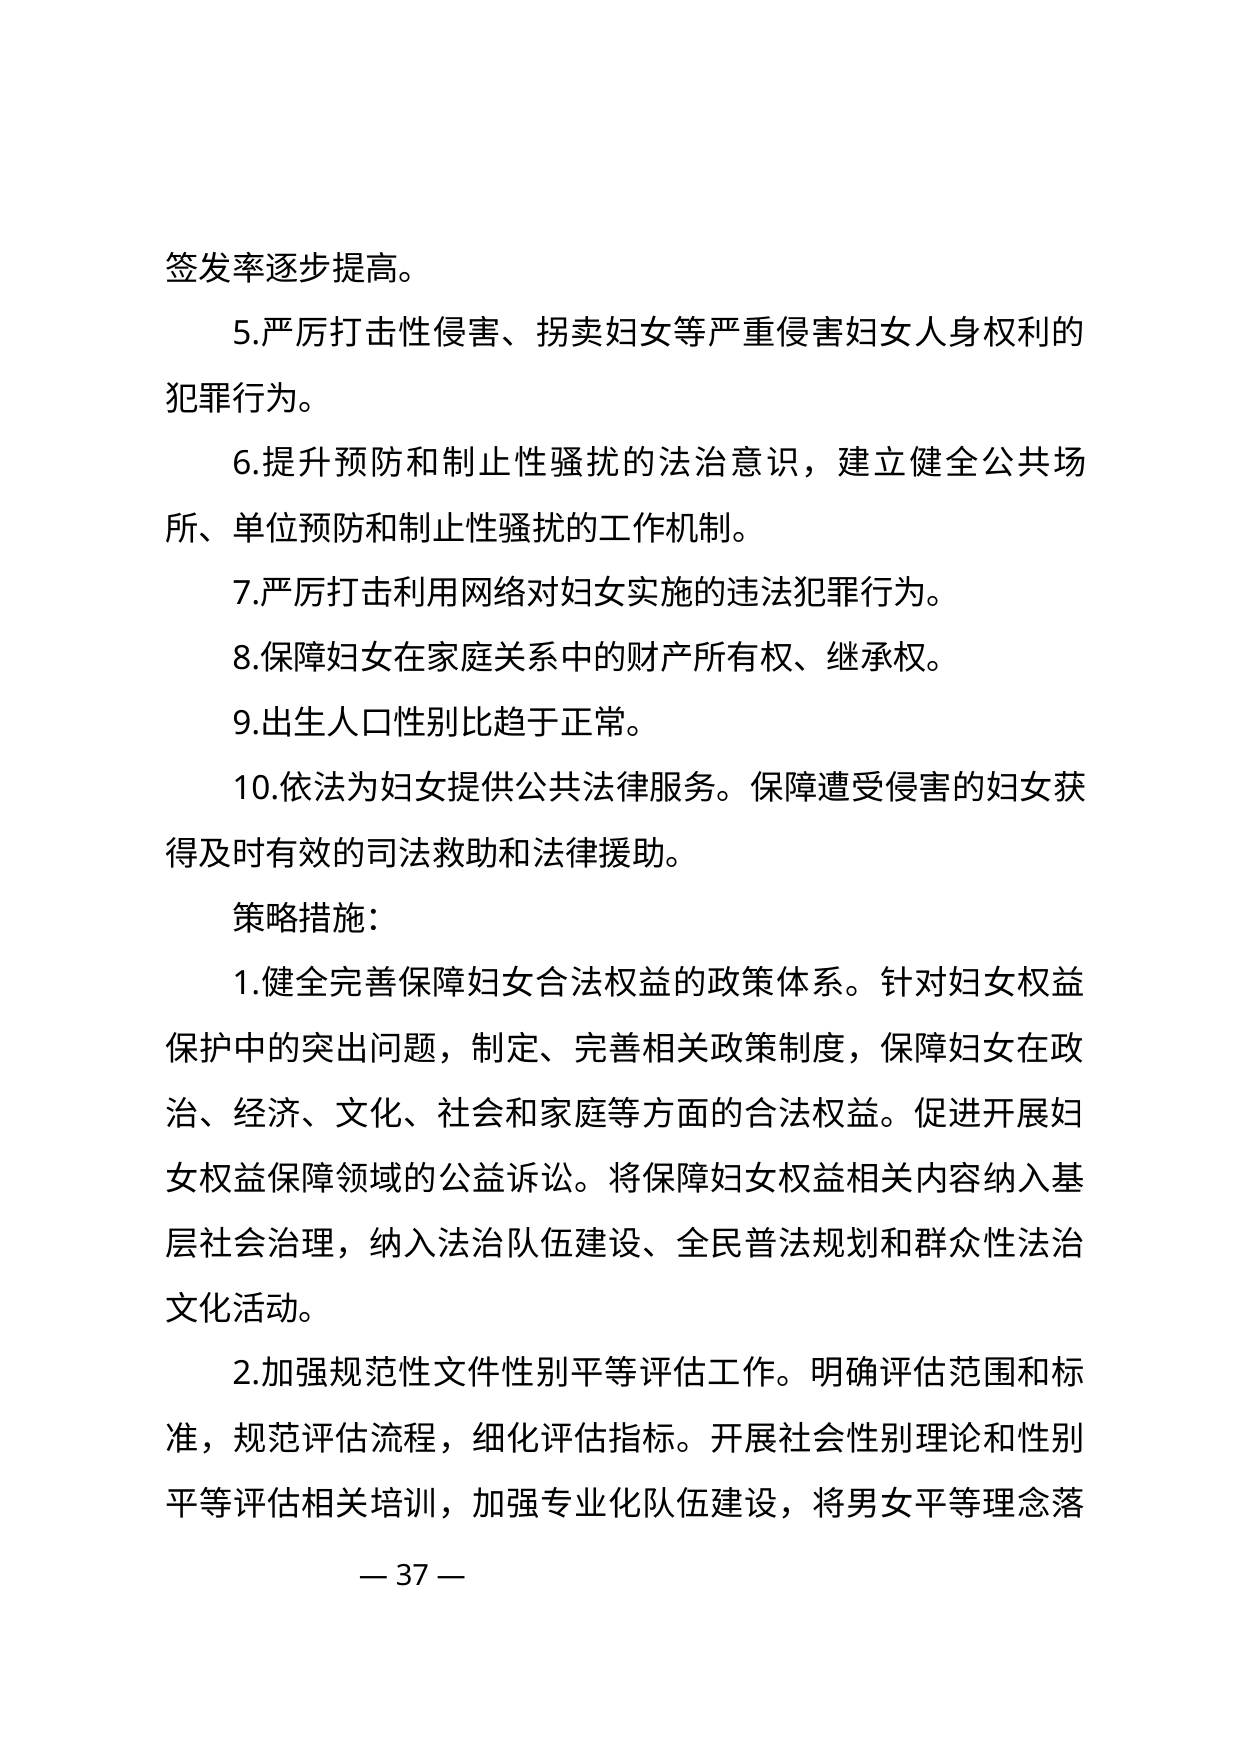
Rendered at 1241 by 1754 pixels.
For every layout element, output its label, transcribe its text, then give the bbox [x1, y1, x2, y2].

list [165, 1338, 1087, 1533]
list 7.严厉打击利用网络对妇女实施的违法犯罪行为。 [165, 558, 1087, 623]
list 8.保障妇女在家庭关系中的财产所有权、继承权。 [165, 623, 1087, 688]
list 5.严厉打击性侵害、拐卖妇女等严重侵害妇女人身权利的犯罪行为。 [165, 298, 1087, 428]
list 9.出生人口性别比趋于正常。 [165, 688, 1087, 753]
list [165, 233, 1087, 298]
list 策略措施： [165, 883, 1087, 948]
list 10.依法为妇女提供公共法律服务。保障遭受侵害的妇女获得及时有效的司法救助和法律援助。 [165, 753, 1087, 883]
list 1.健全完善保障妇女合法权益的政策体系。针对妇女权益保护中的突出问题，制定、完善相关政策制度，保障妇女在政治、经济、文化、社会和家庭等方面的合法权益。促进开展妇女权益保障领域的公益诉讼。将保障妇女权益相关内容纳入基层社会治理，纳入法治队伍建设、全民普法规划和群众性法治文化活动。 [165, 948, 1087, 1338]
list 6.提升预防和制止性骚扰的法治意识，建立健全公共场所、单位预防和制止性骚扰的工作机制。 [165, 428, 1087, 558]
